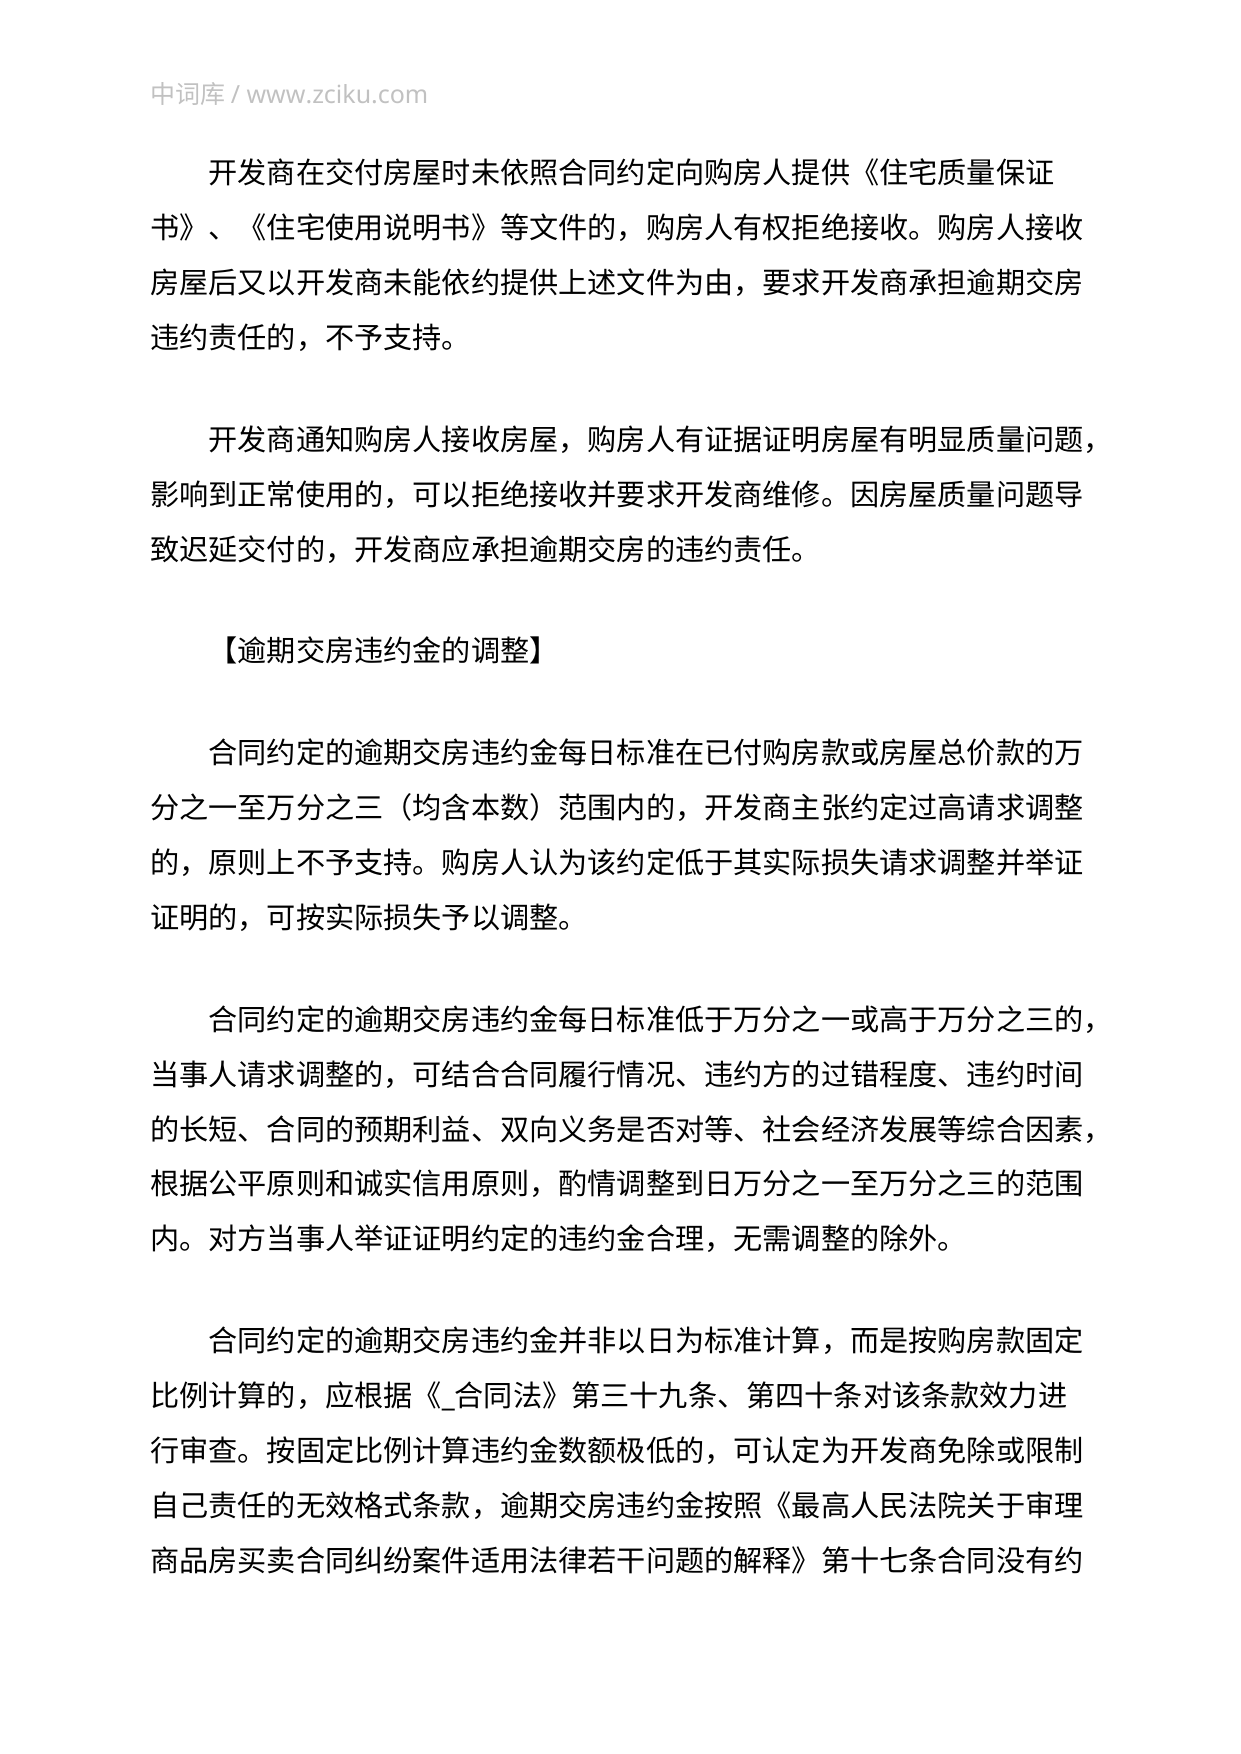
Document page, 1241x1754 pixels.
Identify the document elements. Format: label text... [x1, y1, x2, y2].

text 【逾期交房违约金的调整】 [150, 628, 1090, 670]
text 开发商在交付房屋时未依照合同约定向购房人提供《住宅质量保证书》、《住宅使用说明书》等文件的，购房人有权拒绝接收。购房人接收房屋后又以开发商未能依约提供上述文件为由，要求开发商承担逾期交房违约责任的，不予支持。 [150, 150, 1090, 357]
text 开发商通知购房人接收房屋，购房人有证据证明房屋有明显质量问题，影响到正常使用的，可以拒绝接收并要求开发商维修。因房屋质量问题导致迟延交付的，开发商应承担逾期交房的违约责任。 [150, 416, 1090, 568]
text 合同约定的逾期交房违约金每日标准低于万分之一或高于万分之三的，当事人请求调整的，可结合合同履行情况、违约方的过错程度、违约时间的长短、合同的预期利益、双向义务是否对等、社会经济发展等综合因素，根据公平原则和诚实信用原则，酌情调整到日万分之一至万分之三的范围内。对方当事人举证证明约定的违约金合理，无需调整的除外。 [150, 996, 1090, 1258]
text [150, 1318, 1090, 1579]
text 合同约定的逾期交房违约金每日标准在已付购房款或房屋总价款的万分之一至万分之三（均含本数）范围内的，开发商主张约定过高请求调整的，原则上不予支持。购房人认为该约定低于其实际损失请求调整并举证证明的，可按实际损失予以调整。 [150, 730, 1090, 937]
